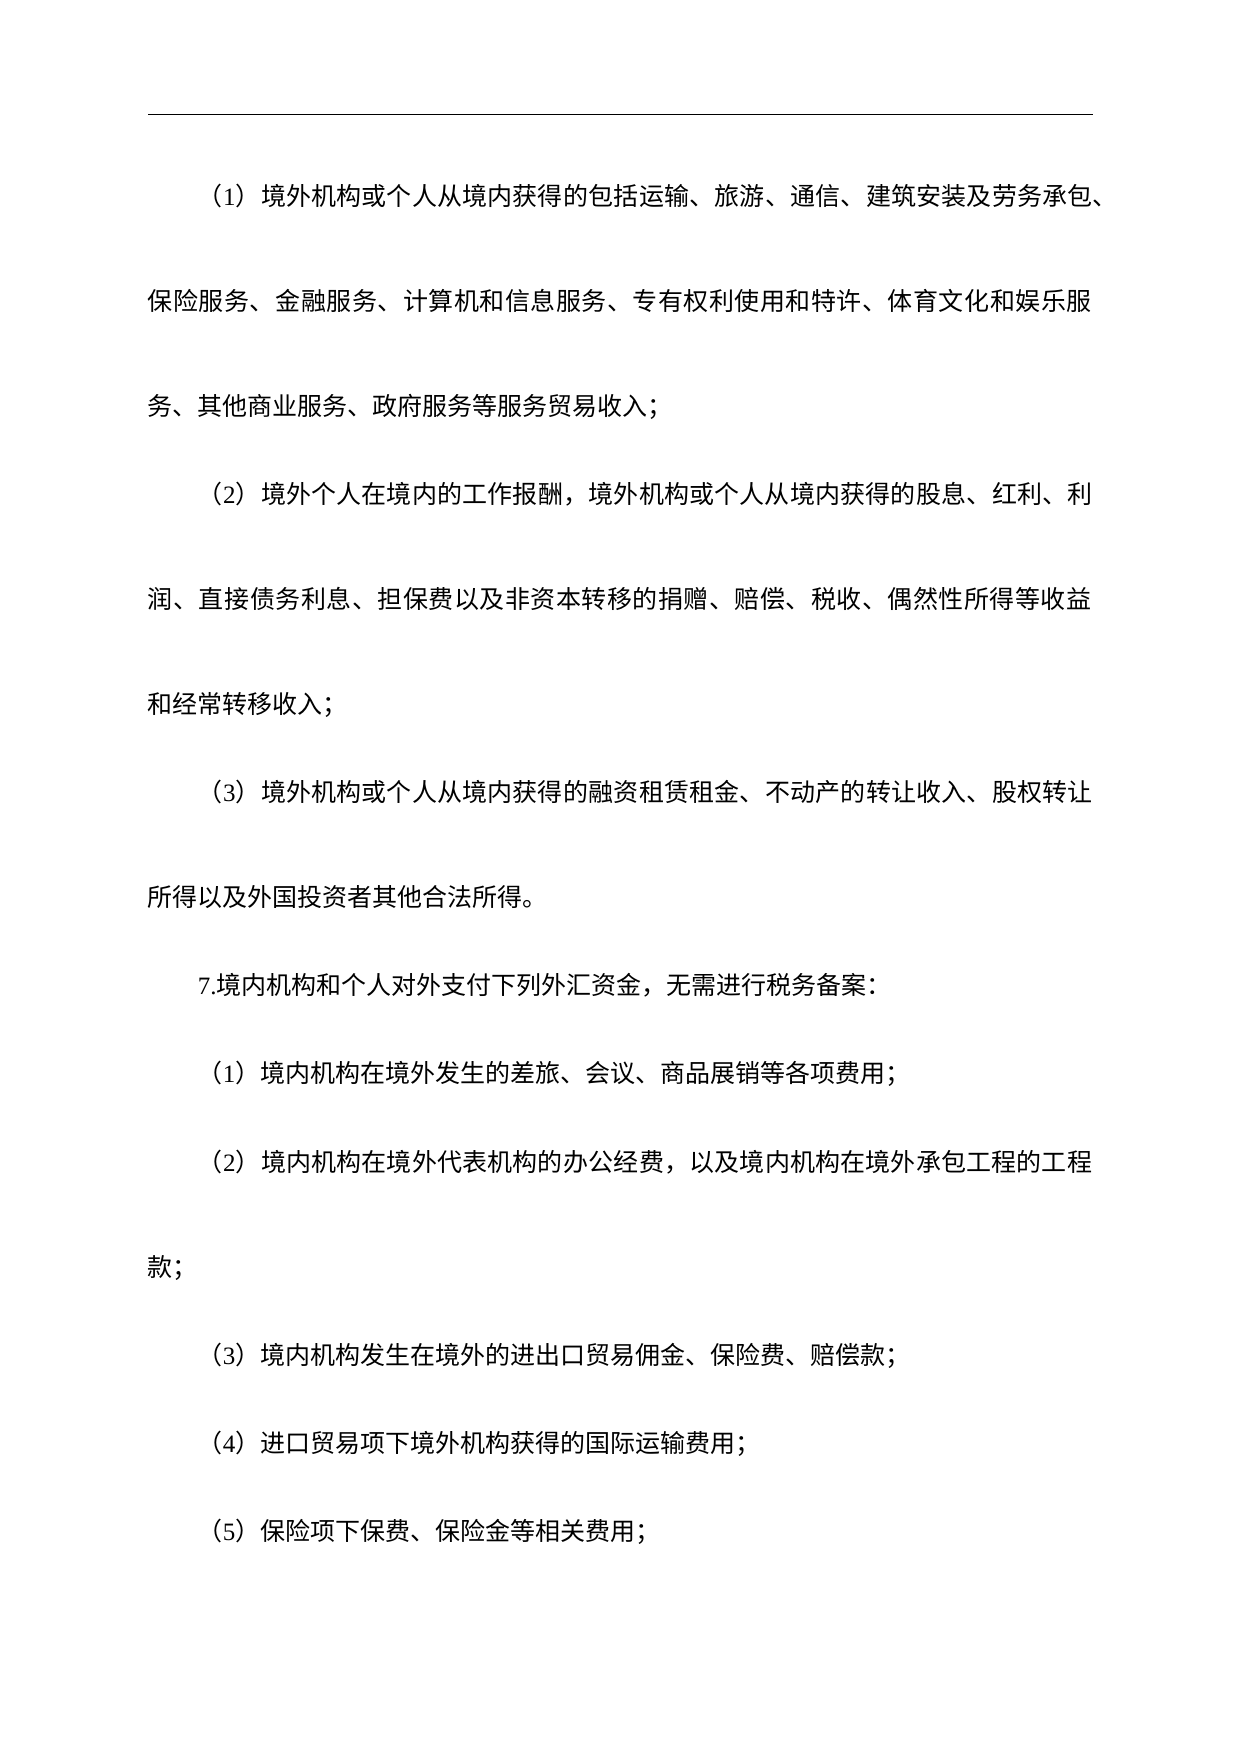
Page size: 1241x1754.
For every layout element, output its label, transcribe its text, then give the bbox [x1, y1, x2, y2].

text （4）进口贸易项下境外机构获得的国际运输费用； [148, 1406, 1093, 1476]
text （3）境内机构发生在境外的进出口贸易佣金、保险费、赔偿款； [148, 1318, 1093, 1388]
text （3）境外机构或个人从境内获得的融资租赁租金、不动产的转让收入、股权转让所得以及外国投资者其他合法所得。 [148, 756, 1093, 931]
text （5）保险项下保费、保险金等相关费用； [148, 1494, 1093, 1564]
text （2）境外个人在境内的工作报酬，境外机构或个人从境内获得的股息、红利、利润、直接债务利息、担保费以及非资本转移的捐赠、赔偿、税收、偶然性所得等收益和经常转移收入； [148, 458, 1093, 738]
text （1）境外机构或个人从境内获得的包括运输、旅游、通信、建筑安装及劳务承包、保险服务、金融服务、计算机和信息服务、专有权利使用和特许、体育文化和娱乐服务、其他商业服务、政府服务等服务贸易收入； [148, 159, 1093, 439]
text （1）境内机构在境外发生的差旅、会议、商品展销等各项费用； [148, 1037, 1093, 1107]
text （2）境内机构在境外代表机构的办公经费，以及境内机构在境外承包工程的工程款； [148, 1125, 1093, 1300]
text 7.境内机构和个人对外支付下列外汇资金，无需进行税务备案： [148, 949, 1093, 1019]
